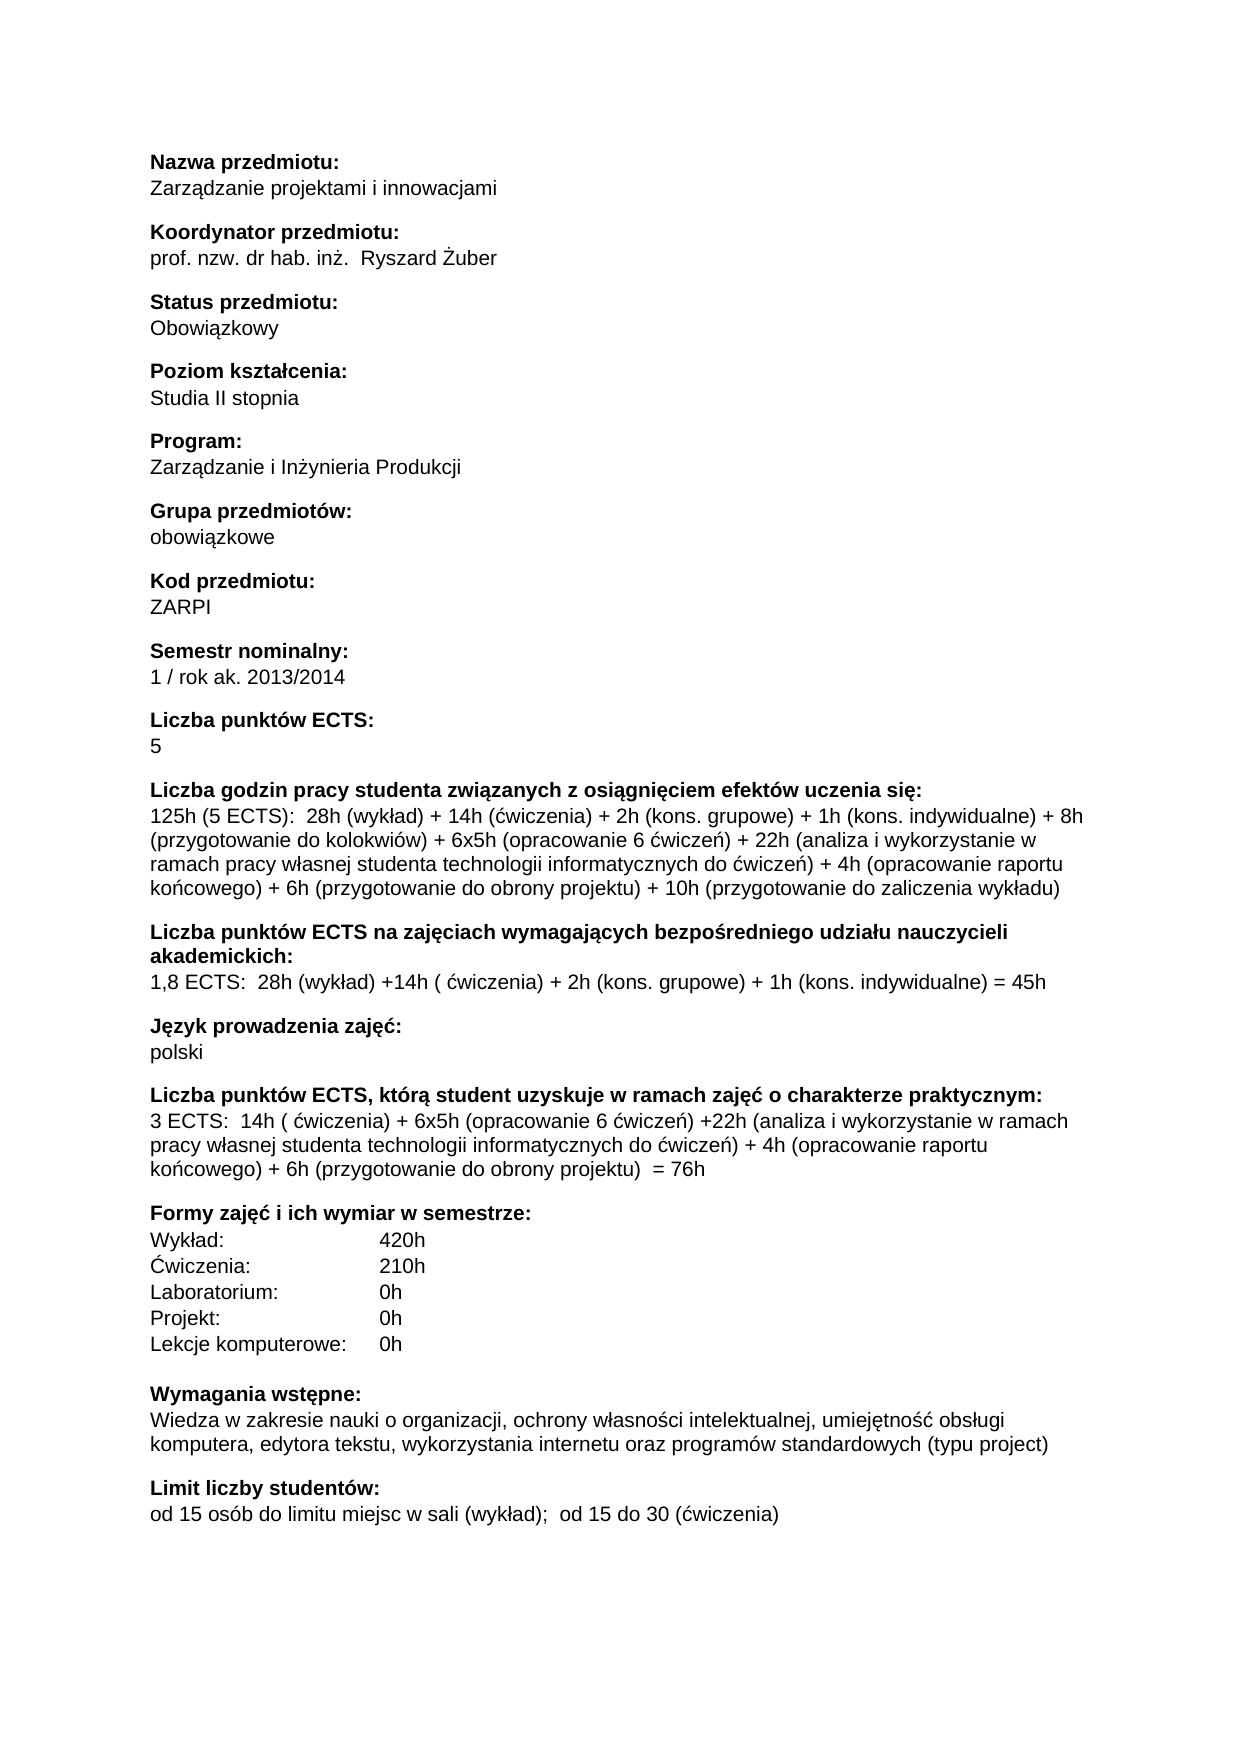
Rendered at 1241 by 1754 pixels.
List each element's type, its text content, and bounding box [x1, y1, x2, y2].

text Limit liczby studentów: [150, 1476, 1090, 1499]
table_cell 0h [369, 1278, 597, 1304]
text Liczba godzin pracy studenta związanych z osiągnięciem efektów uczenia się: [150, 778, 1090, 802]
text obowiązkowe [150, 525, 1090, 549]
table_cell Laboratorium: [140, 1280, 367, 1304]
table_cell 0h [369, 1330, 597, 1356]
text Studia II stopnia [150, 385, 1090, 409]
text 1 / rok ak. 2013/2014 [150, 664, 1090, 688]
text Liczba punktów ECTS na zajęciach wymagających bezpośredniego udziału nauczycieli akademickich: [150, 920, 1090, 968]
text Kod przedmiotu: [150, 569, 1090, 593]
text Liczba punktów ECTS, którą student uzyskuje w ramach zajęć o charakterze praktycznym: [150, 1083, 1090, 1107]
table_cell 210h [369, 1252, 597, 1278]
text Wiedza w zakresie nauki o organizacji, ochrony własności intelektualnej, umiejętność obsługi komputera, edytora tekstu, wykorzystania internetu oraz programów standardowych (typu project) [150, 1408, 1090, 1456]
text prof. nzw. dr hab. inż. Ryszard Żuber [150, 246, 1090, 270]
text Program: [150, 429, 1090, 453]
text Nazwa przedmiotu: [150, 150, 1090, 174]
text Status przedmiotu: [150, 289, 1090, 313]
text Język prowadzenia zajęć: [150, 1013, 1090, 1037]
table_header Wykład: [140, 1228, 367, 1252]
text Grupa przedmiotów: [150, 499, 1090, 523]
text Zarządzanie i Inżynieria Produkcji [150, 455, 1090, 479]
text 1,8 ECTS: 28h (wykład) +14h ( ćwiczenia) + 2h (kons. grupowe) + 1h (kons. indywidualne) = 45h [150, 970, 1090, 994]
text Zarządzanie projektami i innowacjami [150, 176, 1090, 200]
text Semestr nominalny: [150, 638, 1090, 662]
text Obowiązkowy [150, 316, 1090, 339]
text Liczba punktów ECTS: [150, 708, 1090, 732]
text polski [150, 1039, 1090, 1063]
text 3 ECTS: 14h ( ćwiczenia) + 6x5h (opracowanie 6 ćwiczeń) +22h (analiza i wykorzystanie w ramach pracy własnej studenta technologii informatycznych do ćwiczeń) + 4h (opracowanie raportu końcowego) + 6h (przygotowanie do obrony projektu) = 76h [150, 1109, 1090, 1181]
table_header 420h [369, 1228, 597, 1252]
text Formy zajęć i ich wymiar w semestrze: [150, 1201, 1090, 1225]
text od 15 osób do limitu miejsc w sali (wykład); od 15 do 30 (ćwiczenia) [150, 1502, 1090, 1526]
table_cell Ćwiczenia: [140, 1254, 367, 1278]
table_cell 0h [369, 1304, 597, 1330]
table_cell Lekcje komputerowe: [140, 1332, 367, 1356]
text 5 [150, 734, 1090, 758]
table_cell Projekt: [140, 1306, 367, 1330]
text Poziom kształcenia: [150, 359, 1090, 383]
text Wymagania wstępne: [150, 1382, 1090, 1406]
text ZARPI [150, 595, 1090, 619]
text 125h (5 ECTS): 28h (wykład) + 14h (ćwiczenia) + 2h (kons. grupowe) + 1h (kons. indywidualne) + 8h (przygotowanie do kolokwiów) + 6x5h (opracowanie 6 ćwiczeń) + 22h (analiza i wykorzystanie w ramach pracy własnej studenta technologii informatycznych do ćwiczeń) + 4h (opracowanie raportu końcowego) + 6h (przygotowanie do obrony projektu) + 10h (przygotowanie do zaliczenia wykładu) [150, 804, 1090, 900]
text Koordynator przedmiotu: [150, 220, 1090, 244]
